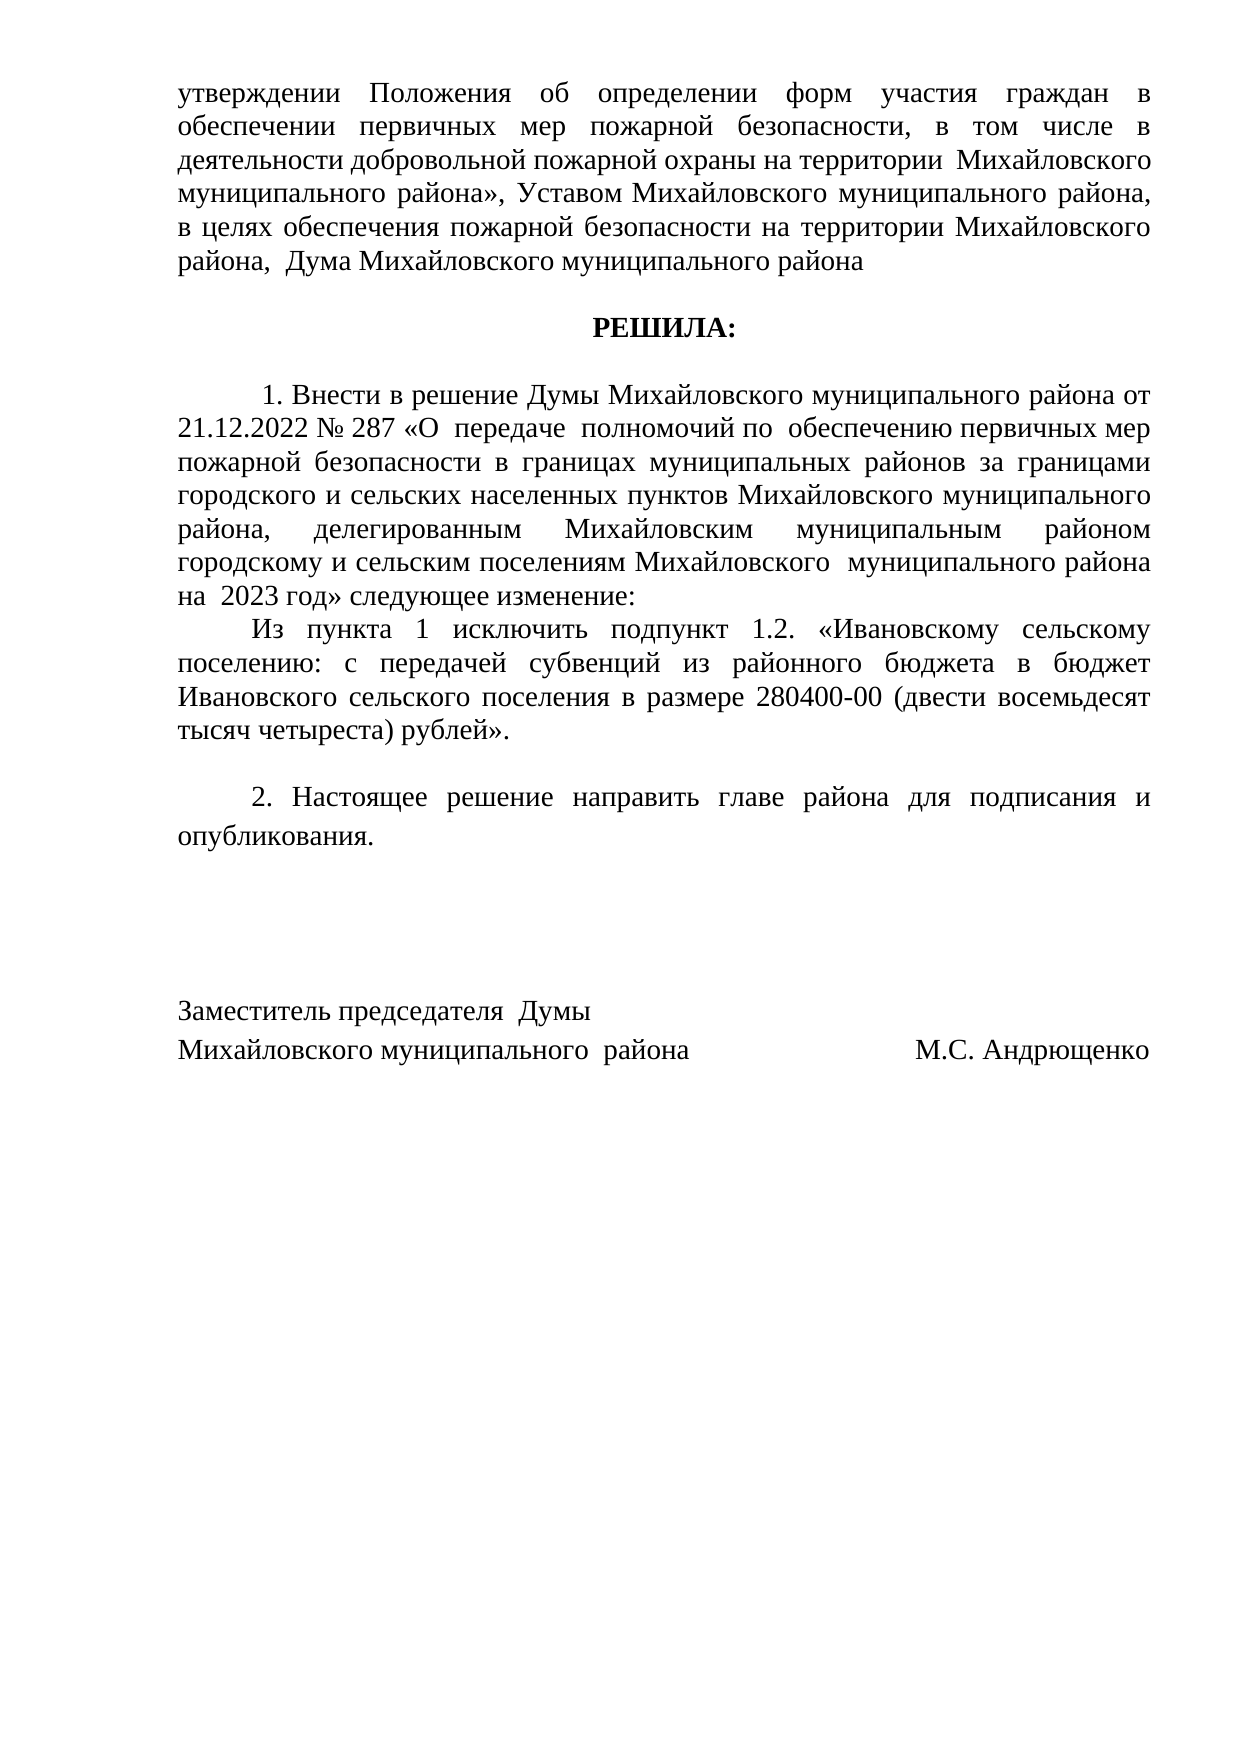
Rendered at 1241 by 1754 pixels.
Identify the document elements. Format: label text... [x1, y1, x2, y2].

text Заместитель председателя Думы [177, 993, 1152, 1027]
text РЕШИЛА: [177, 310, 1152, 343]
text 1. Внести в решение Думы Михайловского муниципального района от 21.12.2022 № 287 «О передаче полномочий по обеспечению первичных мер пожарной безопасности в границах муниципальных районов за границами городского и сельских населенных пунктов Михайловского муниципального района, делегированным Михайловским муниципальным районом городскому и сельским поселениям Михайловского муниципального района на 2023 год» следующее изменение: [177, 377, 1152, 612]
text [177, 75, 1152, 276]
text Михайловского муниципального района М.С. Андрющенко [177, 1032, 1152, 1065]
text 2. Настоящее решение направить главе района для подписания и опубликования. [177, 779, 1152, 851]
text Из пункта 1 исключить подпункт 1.2. «Ивановскому сельскому поселению: с передачей субвенций из районного бюджета в бюджет Ивановского сельского поселения в размере 280400-00 (двести восемьдесят тысяч четыреста) рублей». [177, 612, 1152, 746]
